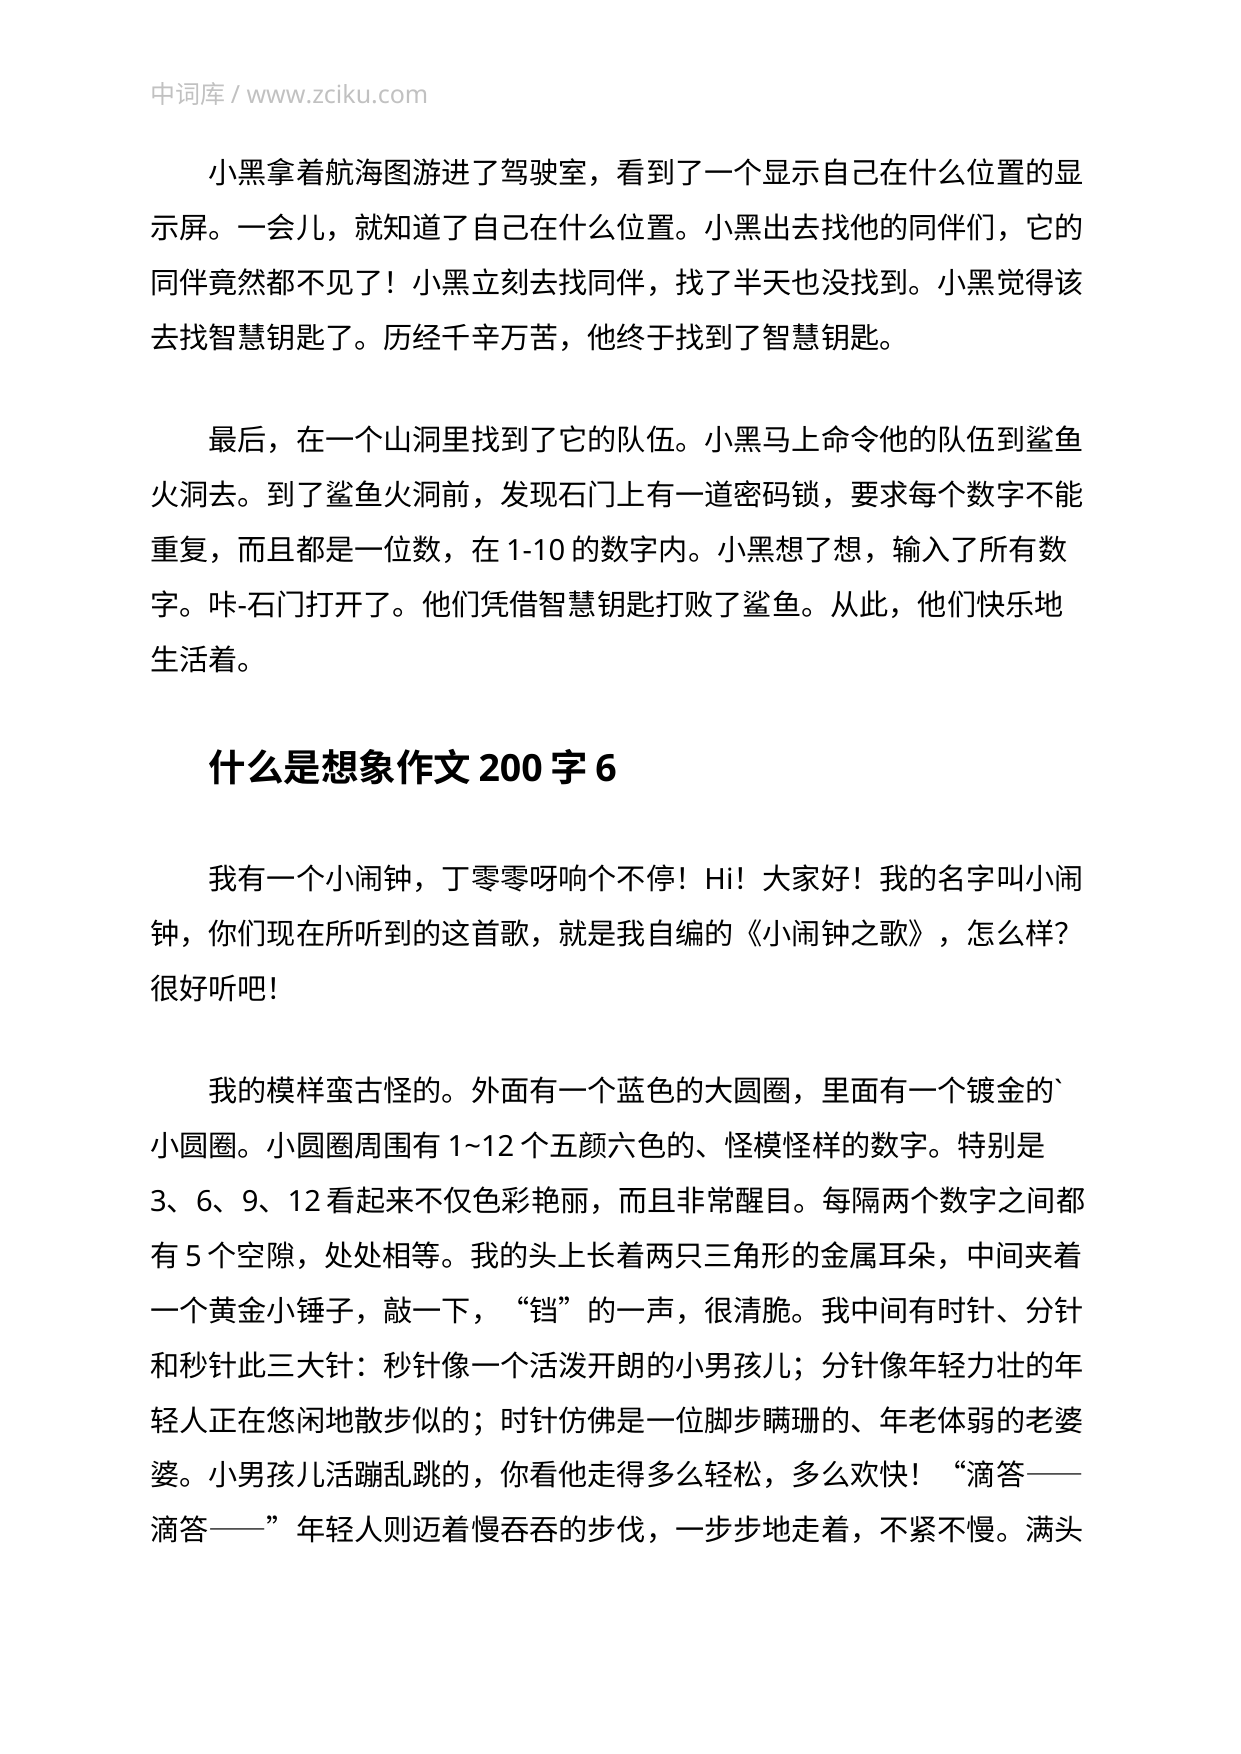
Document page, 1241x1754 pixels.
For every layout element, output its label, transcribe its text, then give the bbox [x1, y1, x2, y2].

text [150, 1067, 1090, 1549]
text 小黑拿着航海图游进了驾驶室，看到了一个显示自己在什么位置的显示屏。一会儿，就知道了自己在什么位置。小黑出去找他的同伴们，它的同伴竟然都不见了！小黑立刻去找同伴，找了半天也没找到。小黑觉得该去找智慧钥匙了。历经千辛万苦，他终于找到了智慧钥匙。 [150, 150, 1090, 357]
text 我有一个小闹钟，丁零零呀响个不停！Hi！大家好！我的名字叫小闹钟，你们现在所听到的这首歌，就是我自编的《小闹钟之歌》，怎么样？很好听吧！ [150, 856, 1090, 1008]
text 最后，在一个山洞里找到了它的队伍。小黑马上命令他的队伍到鲨鱼火洞去。到了鲨鱼火洞前，发现石门上有一道密码锁，要求每个数字不能重复，而且都是一位数，在1-10的数字内。小黑想了想，输入了所有数字。咔-石门打开了。他们凭借智慧钥匙打败了鲨鱼。从此，他们快乐地生活着。 [150, 416, 1090, 678]
text 什么是想象作文200字6 [150, 738, 1090, 792]
